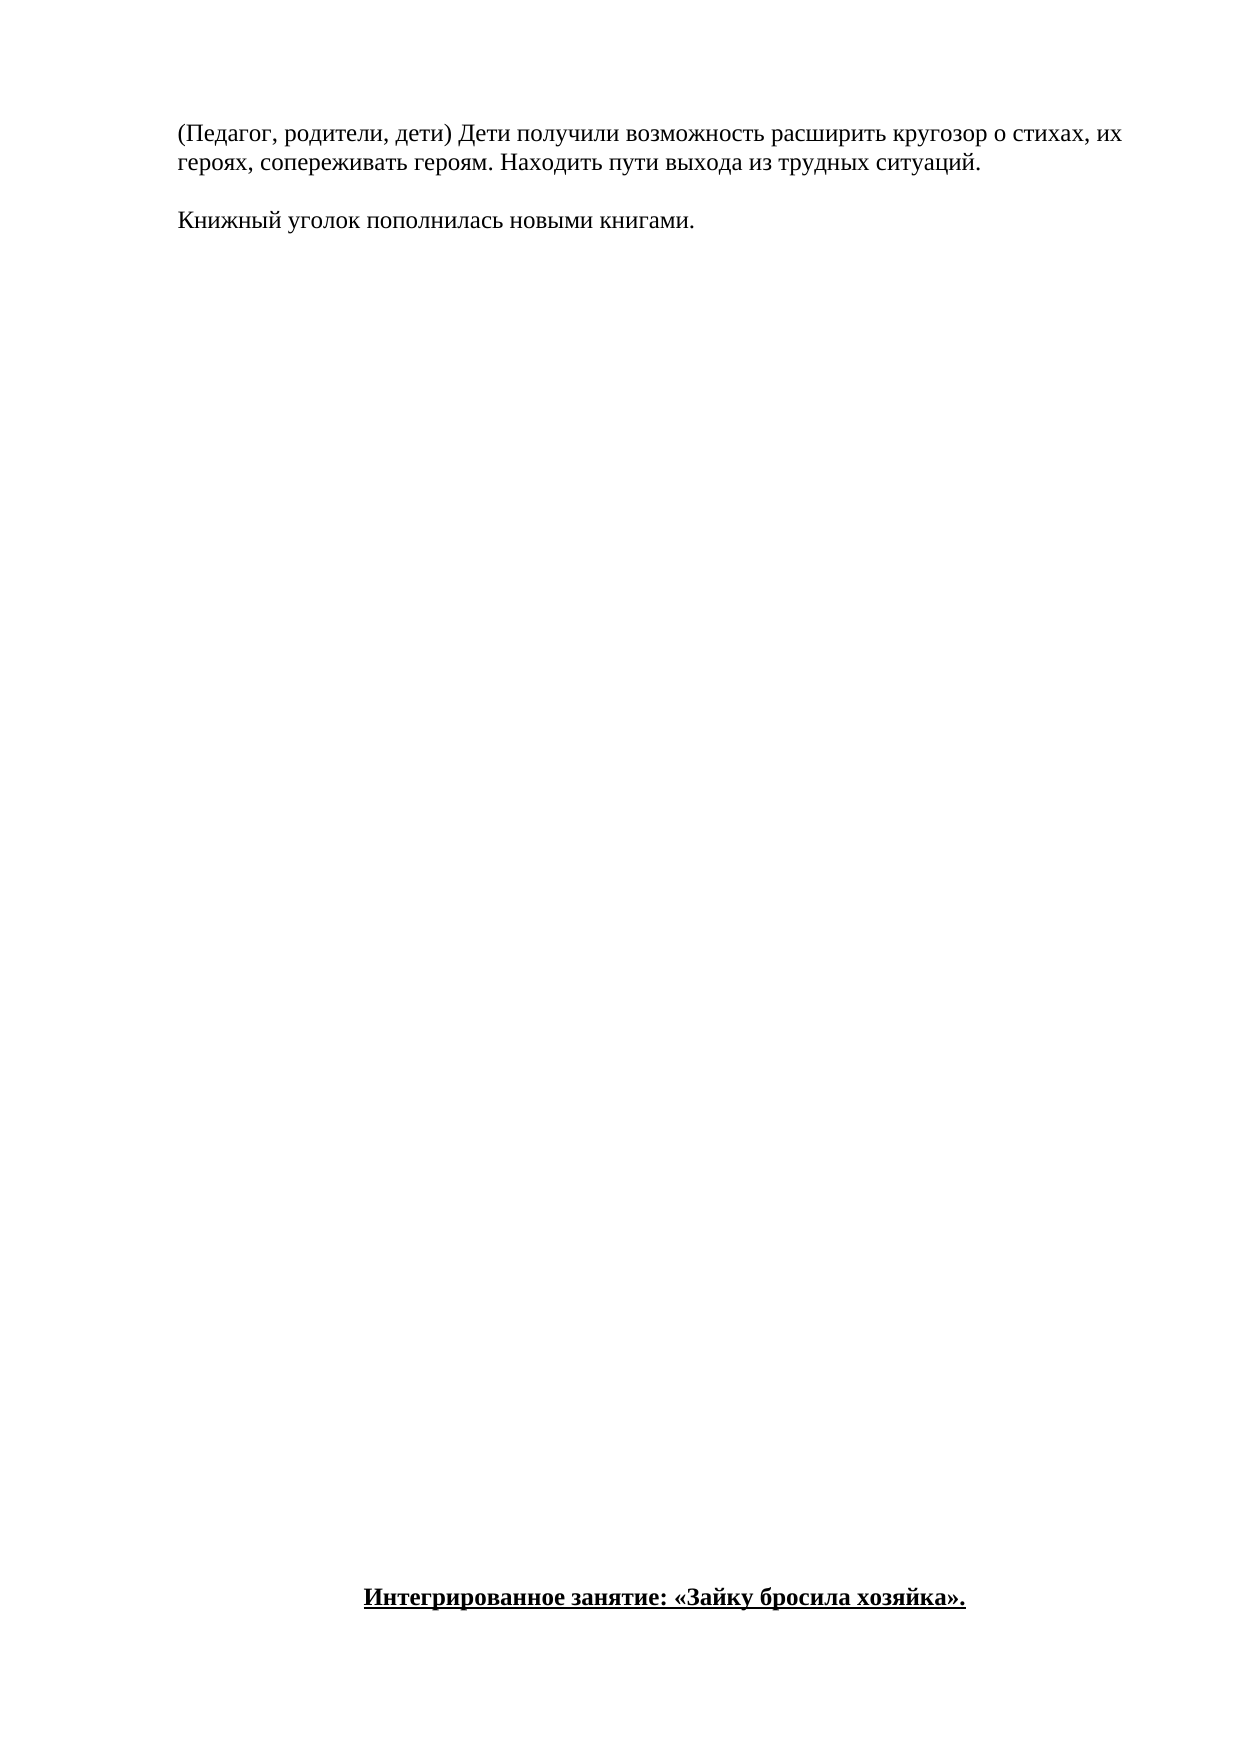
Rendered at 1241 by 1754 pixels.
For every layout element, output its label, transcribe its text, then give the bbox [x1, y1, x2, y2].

text Интегрированное занятие: «Зайку бросила хозяйка». [177, 1582, 1152, 1611]
text (Педагог, родители, дети) Дети получили возможность расширить кругозор о стихах, их героях, сопереживать героям. Находить пути выхода из трудных ситуаций. [177, 118, 1152, 176]
text Книжный уголок пополнилась новыми книгами. [177, 205, 1152, 233]
